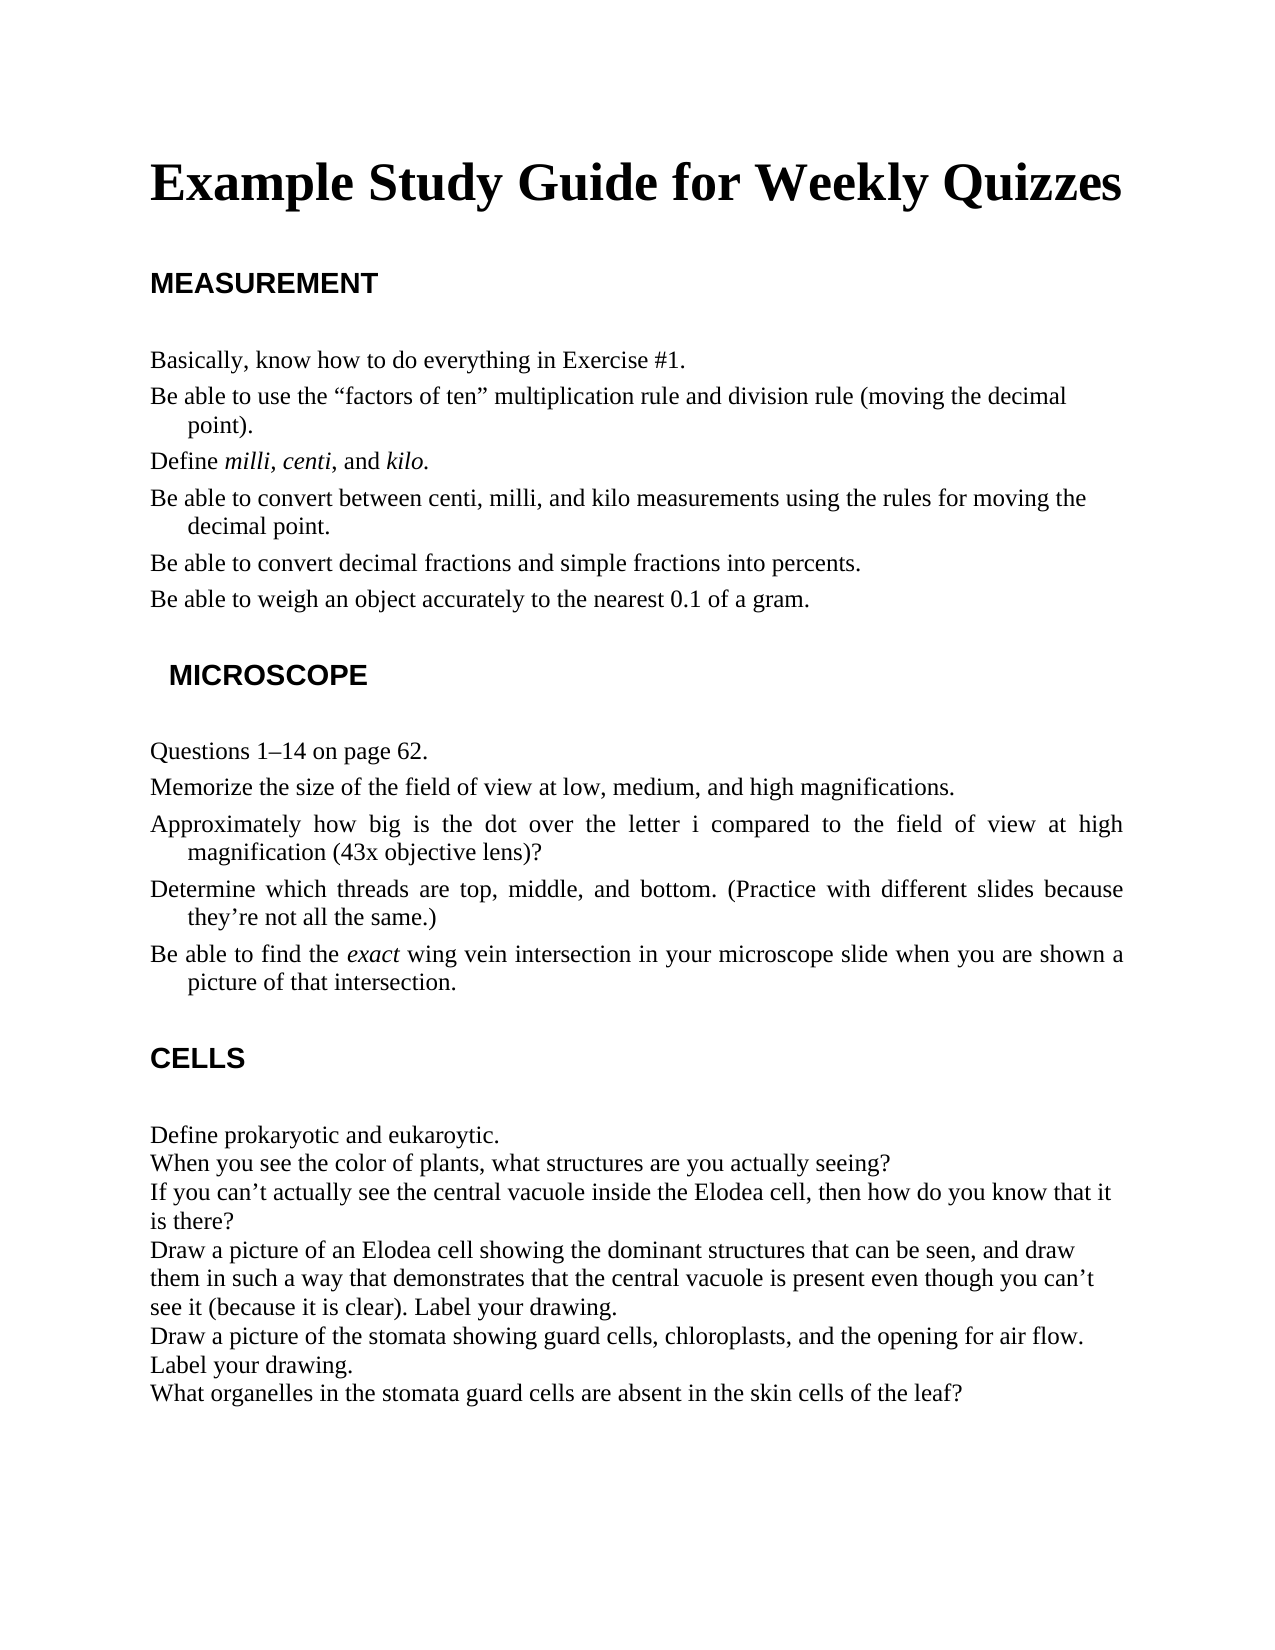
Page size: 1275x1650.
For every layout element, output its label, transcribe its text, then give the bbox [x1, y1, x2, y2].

list Determine which threads are top, middle, and bottom. (Practice with different slides because they’re not all the same.) [150, 874, 1125, 931]
text Measurement [150, 267, 1125, 300]
text Example Study Guide for Weekly Quizzes [150, 150, 1125, 212]
text When you see the color of plants, what structures are you actually seeing? [150, 1148, 1125, 1177]
text Microscope [150, 658, 1125, 691]
list Define milli, centi, and kilo. [150, 446, 1125, 475]
text Cells [150, 1041, 1125, 1075]
list Be able to weigh an object accurately to the nearest 0.1 of a gram. [150, 584, 1125, 613]
list Be able to find the exact wing vein intersection in your microscope slide when you are shown a picture of that intersection. [150, 939, 1125, 996]
list Be able to use the “factors of ten” multiplication rule and division rule (moving the decimal point). [150, 381, 1125, 439]
list Basically, know how to do everything in Exercise #1. [150, 345, 1125, 374]
text What organelles in the stomata guard cells are absent in the skin cells of the leaf? [150, 1378, 1125, 1407]
text Draw a picture of an Elodea cell showing the dominant structures that can be seen, and draw them in such a way that demonstrates that the central vacuole is present even though you can’t see it (because it is clear). Label your drawing. [150, 1235, 1125, 1321]
text Draw a picture of the stomata showing guard cells, chloroplasts, and the opening for air flow. Label your drawing. [150, 1321, 1125, 1378]
text If you can’t actually see the central vacuole inside the Elodea cell, then how do you know that it is there? [150, 1177, 1125, 1235]
list Be able to convert between centi, milli, and kilo measurements using the rules for moving the decimal point. [150, 483, 1125, 540]
list Questions 1–14 on page 62. [150, 736, 1125, 765]
list Be able to convert decimal fractions and simple fractions into percents. [150, 548, 1125, 576]
text Define prokaryotic and eukaroytic. [150, 1120, 1125, 1148]
list Approximately how big is the dot over the letter i compared to the field of view at high magnification (43x objective lens)? [150, 809, 1125, 866]
list Memorize the size of the field of view at low, medium, and high magnifications. [150, 772, 1125, 801]
